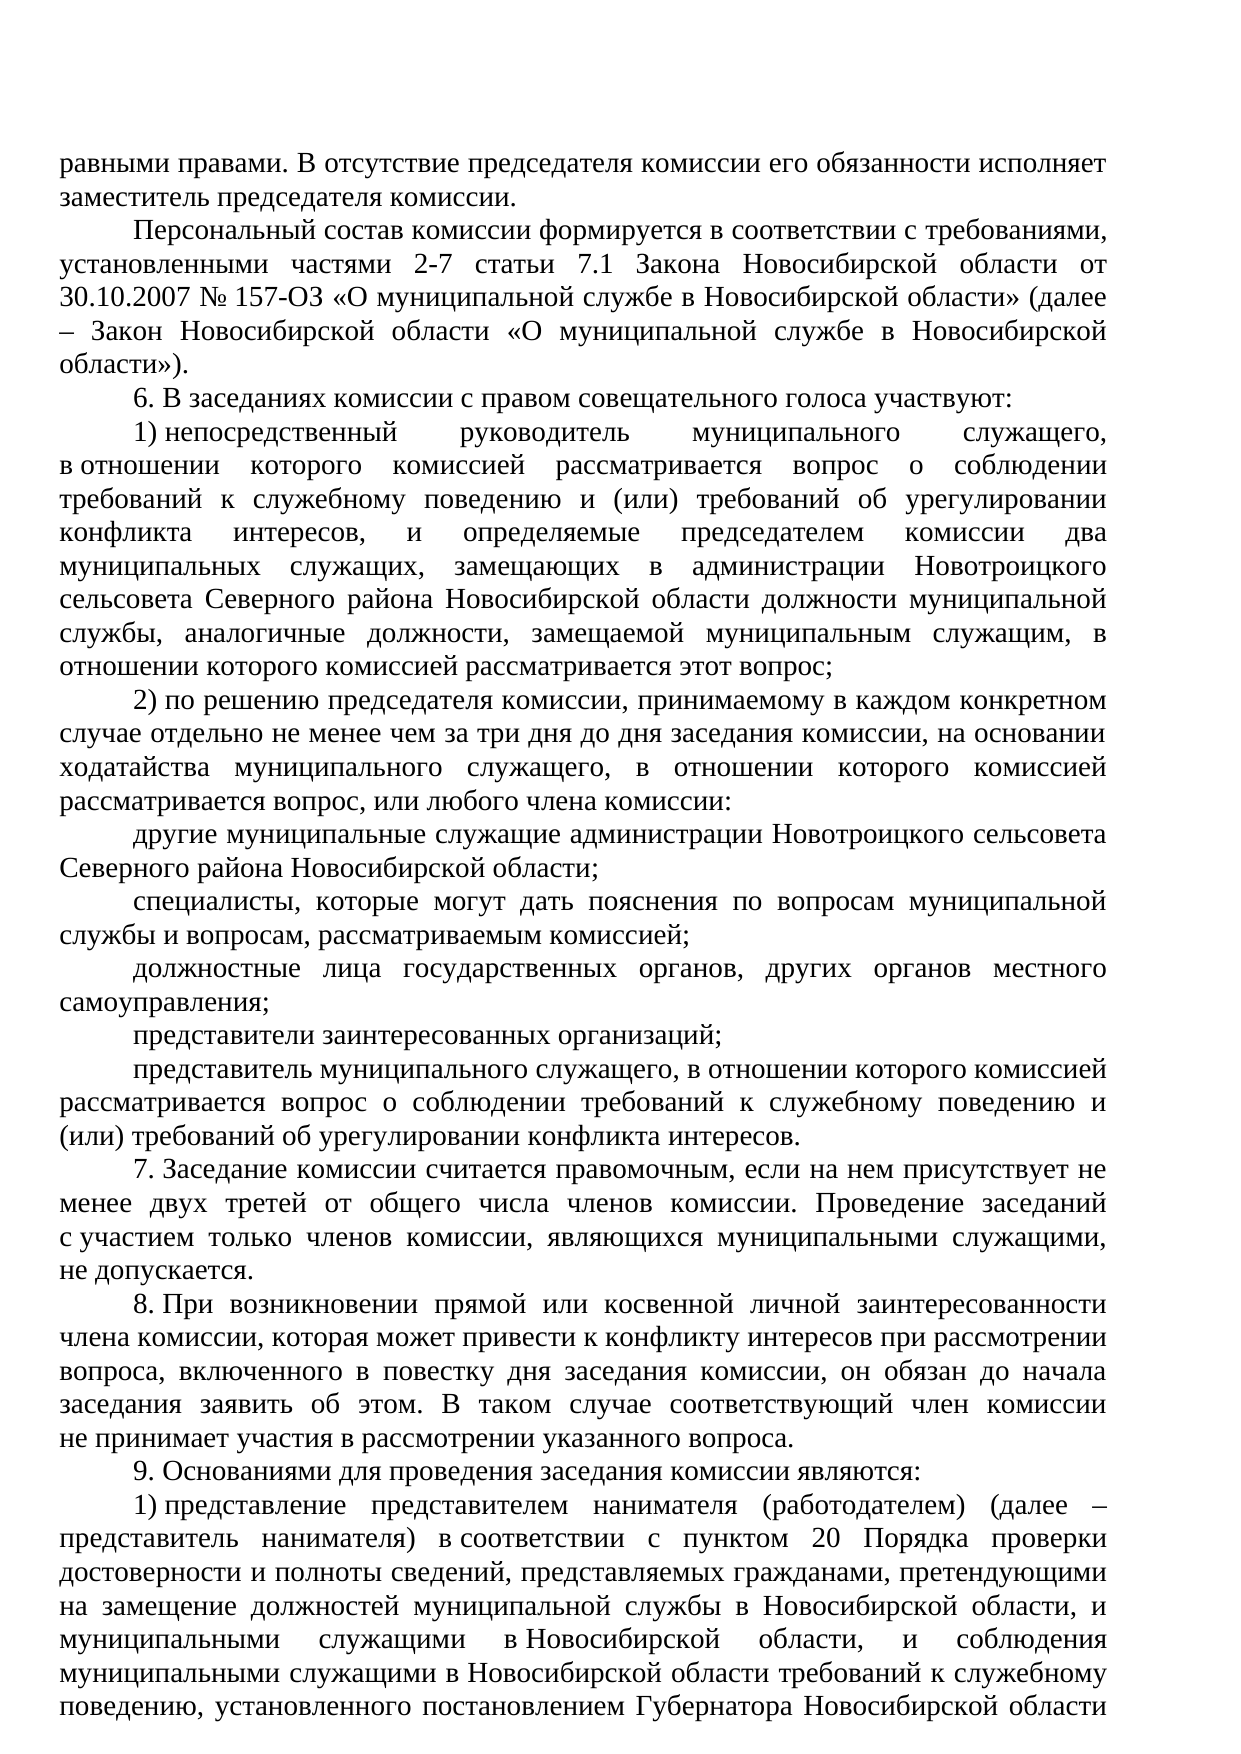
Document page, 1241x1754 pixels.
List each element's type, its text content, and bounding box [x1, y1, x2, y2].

text 7. Заседание комиссии считается правомочным, если на нем присутствует не менее двух третей от общего числа членов комиссии. Проведение заседаний с участием только членов комиссии, являющихся муниципальными служащими, не допускается. [59, 1152, 1107, 1286]
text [59, 145, 1107, 212]
text представитель муниципального служащего, в отношении которого комиссией рассматривается вопрос о соблюдении требований к служебному поведению и (или) требований об урегулировании конфликта интересов. [59, 1051, 1107, 1152]
text 6. В заседаниях комиссии с правом совещательного голоса участвуют: [59, 380, 1107, 414]
text 8. При возникновении прямой или косвенной личной заинтересованности члена комиссии, которая может привести к конфликту интересов при рассмотрении вопроса, включенного в повестку дня заседания комиссии, он обязан до начала заседания заявить об этом. В таком случае соответствующий член комиссии не принимает участия в рассмотрении указанного вопроса. [59, 1286, 1107, 1453]
text специалисты, которые могут дать пояснения по вопросам муниципальной службы и вопросам, рассматриваемым комиссией; [59, 883, 1107, 950]
text 2) по решению председателя комиссии, принимаемому в каждом конкретном случае отдельно не менее чем за три дня до дня заседания комиссии, на основании ходатайства муниципального служащего, в отношении которого комиссией рассматривается вопрос, или любого члена комиссии: [59, 682, 1107, 816]
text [59, 1487, 1107, 1722]
text другие муниципальные служащие администрации Новотроицкого сельсовета Северного района Новосибирской области; [59, 816, 1107, 883]
text представители заинтересованных организаций; [59, 1017, 1107, 1051]
text должностные лица государственных органов, других органов местного самоуправления; [59, 950, 1107, 1017]
text 9. Основаниями для проведения заседания комиссии являются: [59, 1453, 1107, 1487]
text 1) непосредственный руководитель муниципального служащего, в отношении которого комиссией рассматривается вопрос о соблюдении требований к служебному поведению и (или) требований об урегулировании конфликта интересов, и определяемые председателем комиссии два муниципальных служащих, замещающих в администрации Новотроицкого сельсовета Северного района Новосибирской области должности муниципальной службы, аналогичные должности, замещаемой муниципальным служащим, в отношении которого комиссией рассматривается этот вопрос; [59, 414, 1107, 682]
text Персональный состав комиссии формируется в соответствии с требованиями, установленными частями 2-7 статьи 7.1 Закона Новосибирской области от 30.10.2007 № 157-ОЗ «О муниципальной службе в Новосибирской области» (далее – Закон Новосибирской области «О муниципальной службе в Новосибирской области»). [59, 212, 1107, 380]
